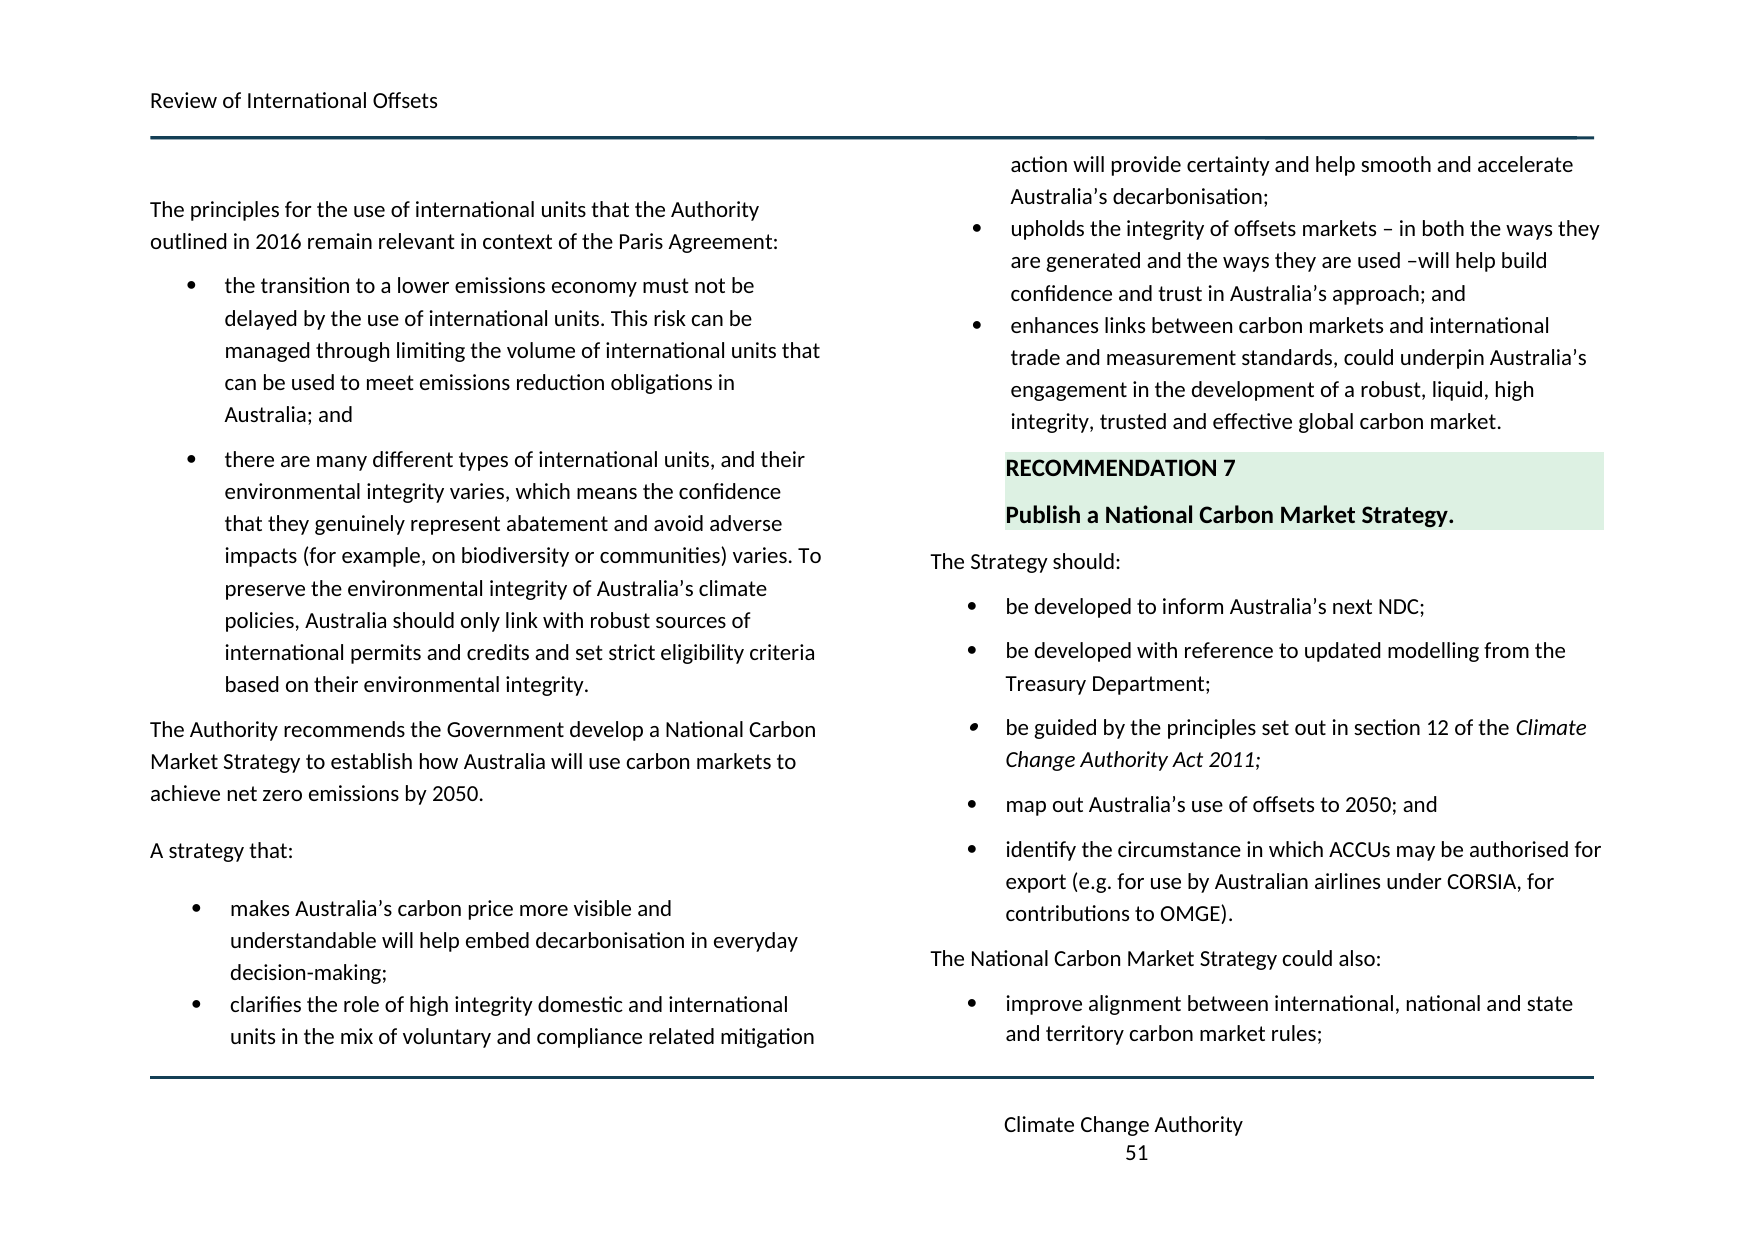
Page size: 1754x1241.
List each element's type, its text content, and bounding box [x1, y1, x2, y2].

text The Strategy should: [930, 547, 1604, 575]
list upholds the integrity of offsets markets – in both the ways they are generated and the ways they are used –will help build confidence and trust in Australia’s approach; and [973, 214, 1604, 307]
list identify the circumstance in which ACCUs may be authorised for export (e.g. for use by Australian airlines under CORSIA, for contributions to OMGE). [968, 835, 1604, 927]
text The National Carbon Market Strategy could also: [930, 944, 1604, 972]
list makes Australia’s carbon price more visible and understandable will help embed decarbonisation in everyday decision-making; [192, 894, 823, 986]
text RECOMMENDATION 7 [1005, 452, 1604, 483]
text Publish a National Carbon Market Strategy. [1005, 500, 1604, 530]
text A strategy that: [150, 837, 823, 864]
list there are many different types of international units, and their environmental integrity varies, which means the confidence that they genuinely represent abatement and avoid adverse impacts (for example, on biodiversity or communities) varies. To preserve the environmental integrity of Australia’s climate policies, Australia should only link with robust sources of international permits and credits and set strict eligibility criteria based on their environmental integrity. [187, 445, 823, 698]
list be guided by the principles set out in section 12 of the Climate Change Authority Act 2011; [968, 713, 1604, 774]
list clarifies the role of high integrity domestic and international units in the mix of voluntary and compliance related mitigation action will provide certainty and help smooth and accelerate Australia’s decarbonisation; [192, 990, 823, 1051]
list improve alignment between international, national and state and territory carbon market rules; [968, 989, 1604, 1047]
list clarifies the role of high integrity domestic and international units in the mix of voluntary and compliance related mitigation action will provide certainty and help smooth and accelerate Australia’s decarbonisation; [973, 150, 1604, 210]
list enhances links between carbon markets and international trade and measurement standards, could underpin Australia’s engagement in the development of a robust, liquid, high integrity, trusted and effective global carbon market. [973, 311, 1604, 436]
text The principles for the use of international units that the Authority outlined in 2016 remain relevant in context of the Paris Agreement: [150, 195, 823, 255]
list be developed to inform Australia’s next NDC; [968, 592, 1604, 620]
list map out Australia’s use of offsets to 2050; and [968, 790, 1604, 818]
text The Authority recommends the Government develop a National Carbon Market Strategy to establish how Australia will use carbon markets to achieve net zero emissions by 2050. [150, 715, 823, 807]
list the transition to a lower emissions economy must not be delayed by the use of international units. This risk can be managed through limiting the volume of international units that can be used to meet emissions reduction obligations in Australia; and [187, 272, 823, 428]
list be developed with reference to updated modelling from the Treasury Department; [968, 637, 1604, 697]
